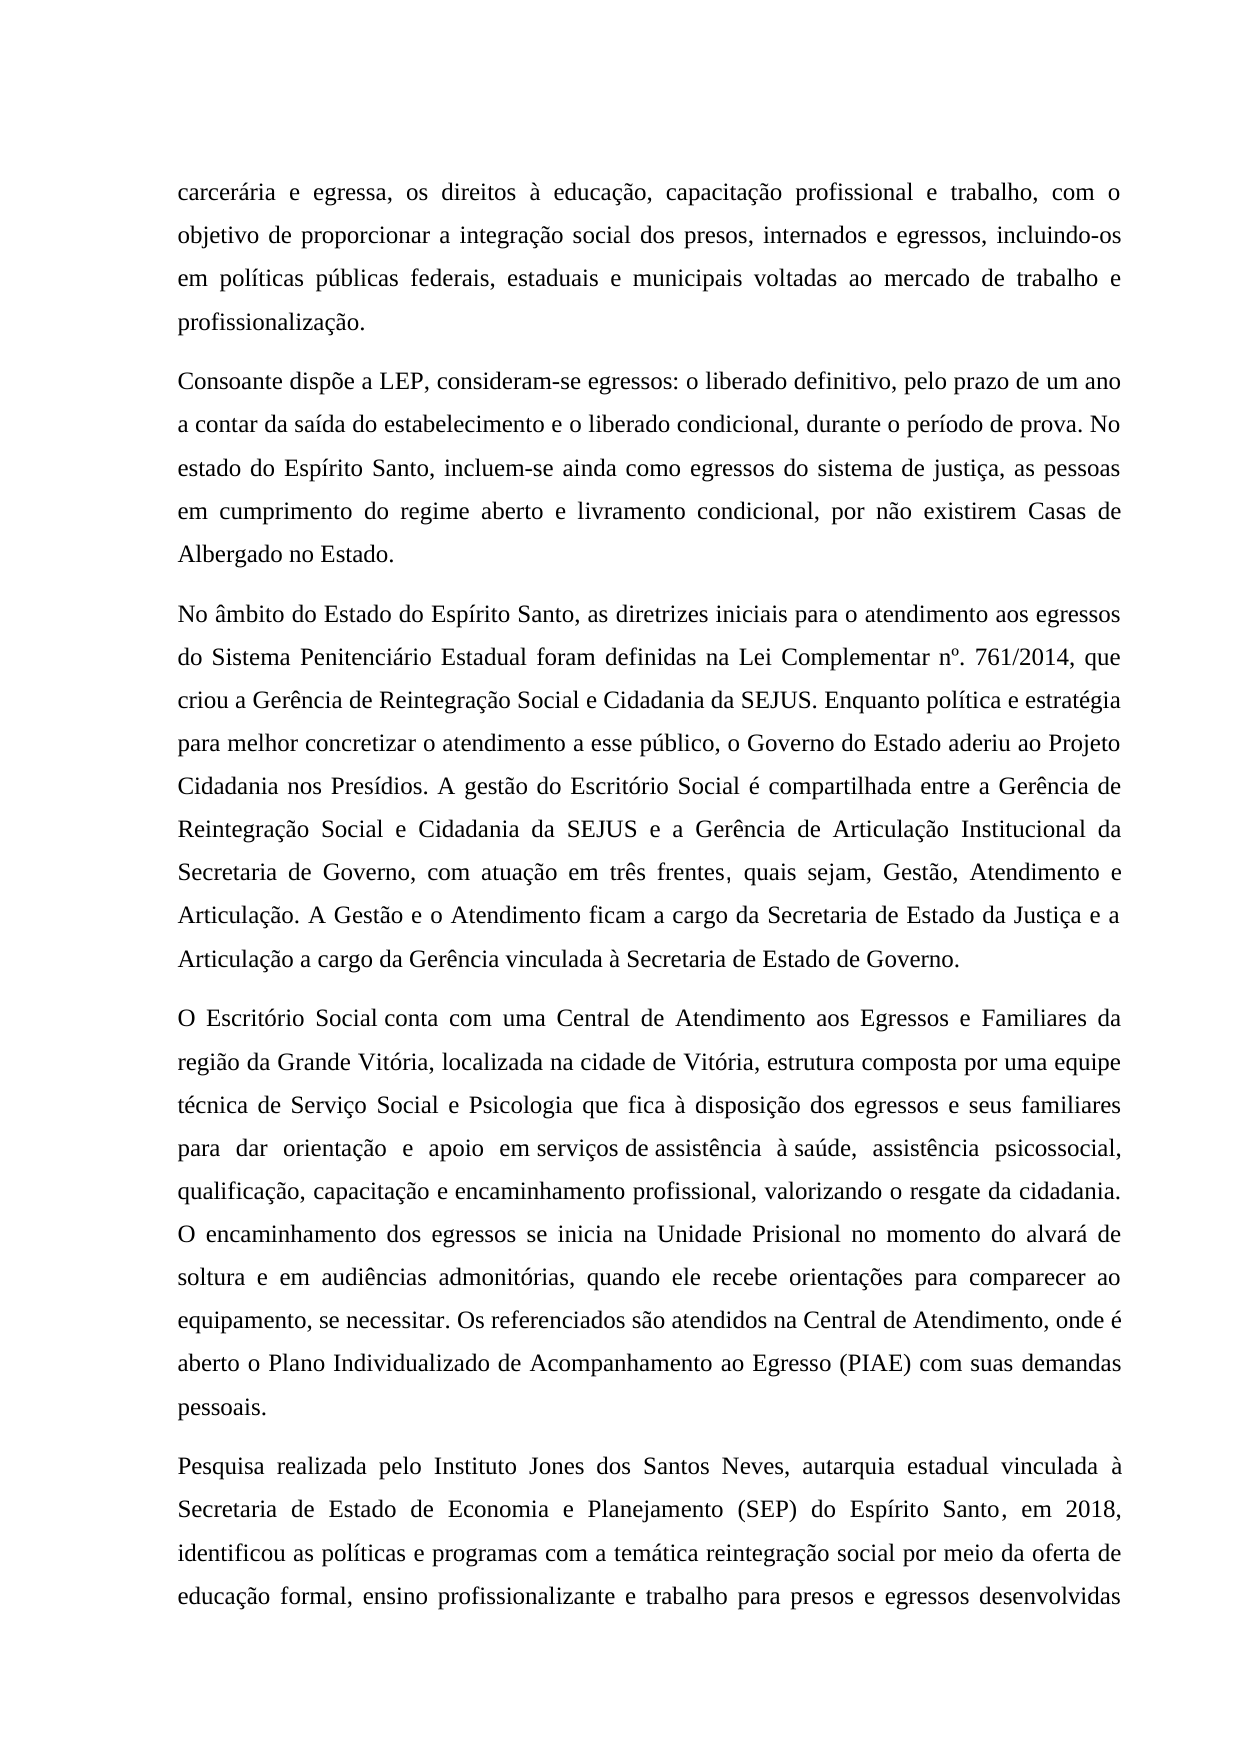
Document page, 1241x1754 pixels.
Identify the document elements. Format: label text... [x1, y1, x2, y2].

text O Escritório Social conta com uma Central de Atendimento aos Egressos e Familiares da região da Grande Vitória, localizada na cidade de Vitória, estrutura composta por uma equipe técnica de Serviço Social e Psicologia que fica à disposição dos egressos e seus familiares para dar orientação e apoio em serviços de assistência à saúde, assistência psicossocial, qualificação, capacitação e encaminhamento profissional, valorizando o resgate da cidadania. O encaminhamento dos egressos se inicia na Unidade Prisional no momento do alvará de soltura e em audiências admonitórias, quando ele recebe orientações para comparecer ao equipamento, se necessitar. Os referenciados são atendidos na Central de Atendimento, onde é aberto o Plano Individualizado de Acompanhamento ao Egresso (PIAE) com suas demandas pessoais. [177, 1003, 1122, 1420]
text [177, 1451, 1122, 1609]
text No âmbito do Estado do Espírito Santo, as diretrizes iniciais para o atendimento aos egressos do Sistema Penitenciário Estadual foram definidas na Lei Complementar nº. 761/2014, que criou a Gerência de Reintegração Social e Cidadania da SEJUS. Enquanto política e estratégia para melhor concretizar o atendimento a esse público, o Governo do Estado aderiu ao Projeto Cidadania nos Presídios. A gestão do Escritório Social é compartilhada entre a Gerência de Reintegração Social e Cidadania da SEJUS e a Gerência de Articulação Institucional da Secretaria de Governo, com atuação em três frentes, quais sejam, Gestão, Atendimento e Articulação. A Gestão e o Atendimento ficam a cargo da Secretaria de Estado da Justiça e a Articulação a cargo da Gerência vinculada à Secretaria de Estado de Governo. [177, 599, 1122, 972]
text Consoante dispõe a LEP, consideram-se egressos: o liberado definitivo, pelo prazo de um ano a contar da saída do estabelecimento e o liberado condicional, durante o período de prova. No estado do Espírito Santo, incluem-se ainda como egressos do sistema de justiça, as pessoas em cumprimento do regime aberto e livramento condicional, por não existirem Casas de Albergado no Estado. [177, 366, 1122, 568]
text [177, 177, 1122, 335]
